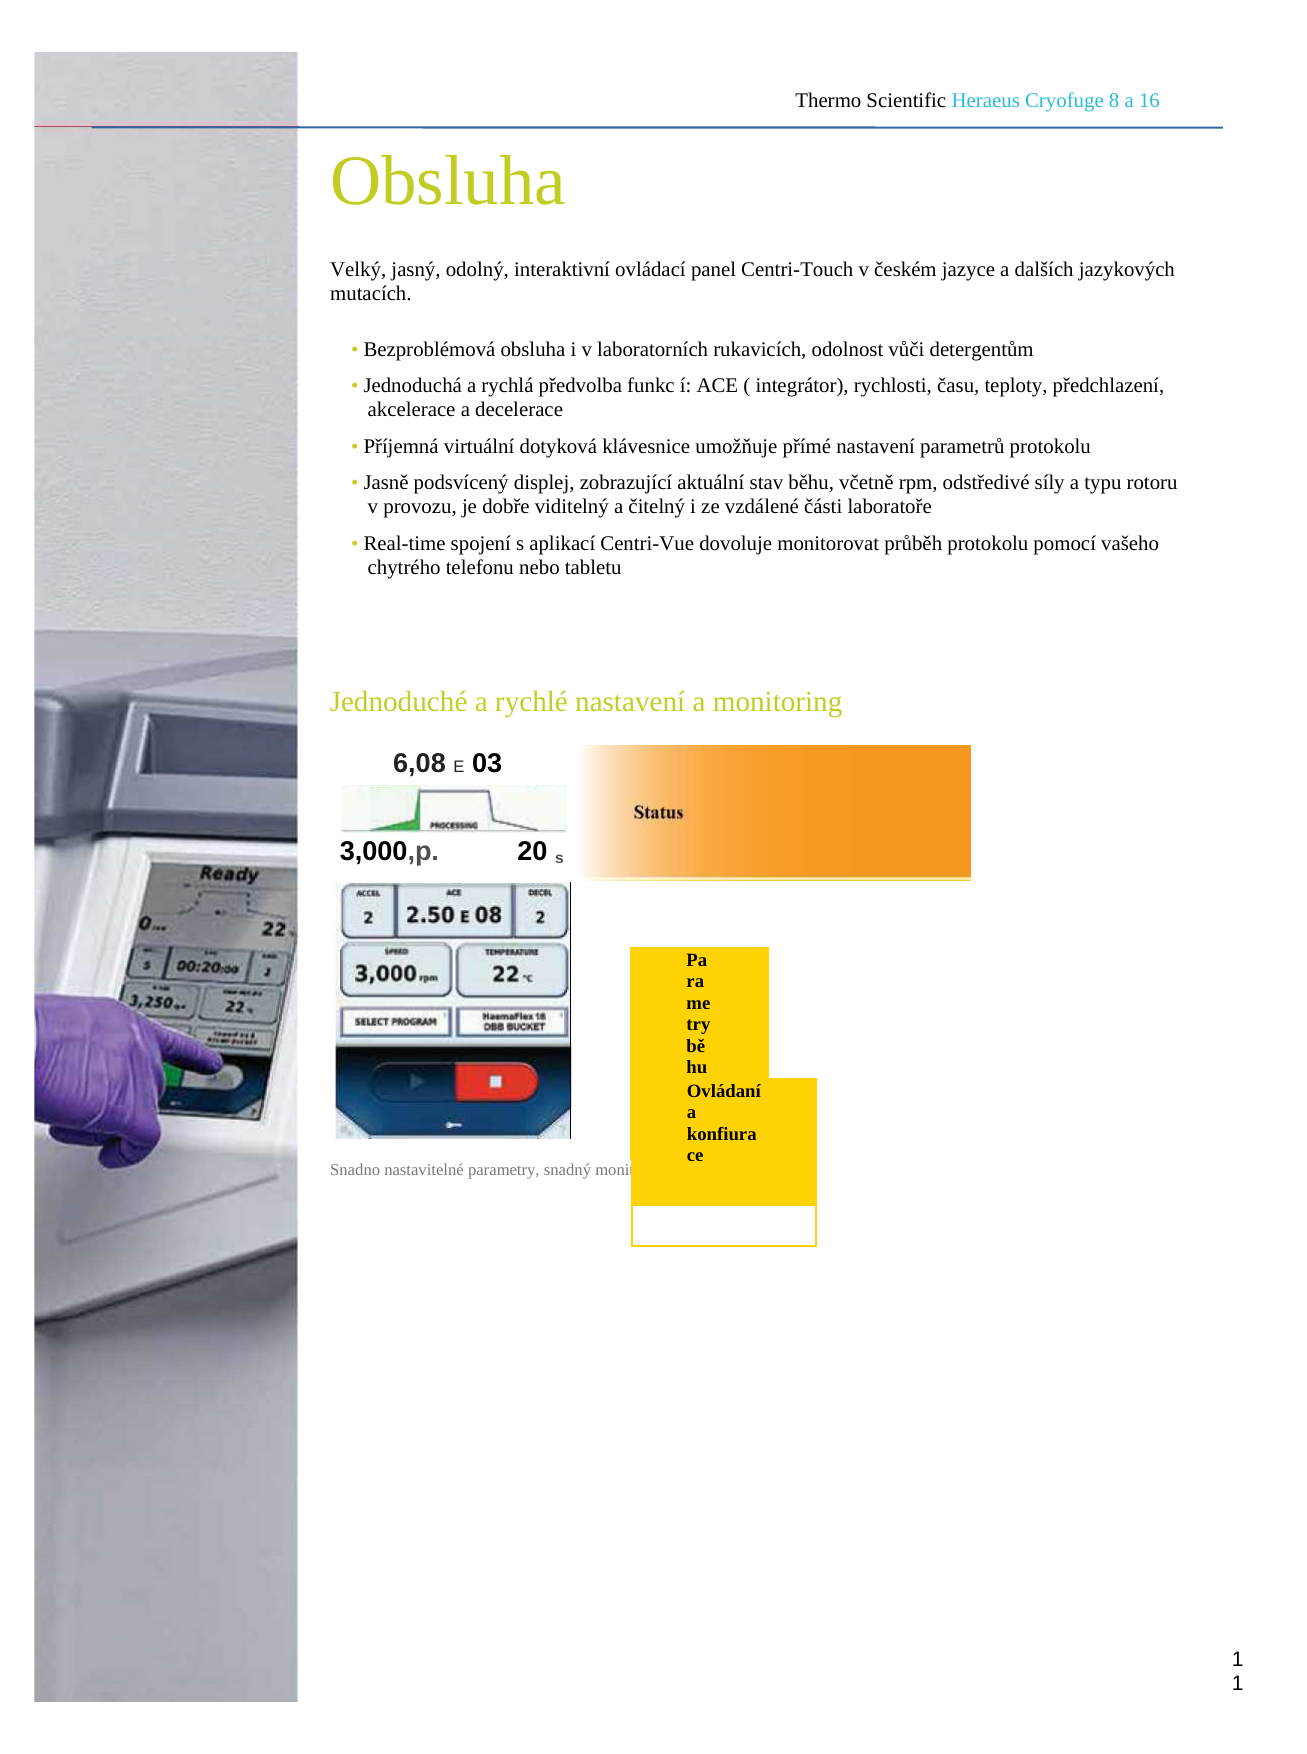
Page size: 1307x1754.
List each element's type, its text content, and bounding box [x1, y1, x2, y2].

text • Real-time spojení s aplikací Centri-Vue dovoluje monitorovat průběh protokolu pomocí vašeho chytrého telefonu nebo tabletu [351, 531, 1189, 579]
text Obsluha [330, 138, 1189, 219]
text Parametry běhu [632, 949, 767, 1078]
text • Jasně podsvícený displej, zobrazující aktuální stav běhu, včetně rpm, odstředivé síly a typu rotoru v provozu, je dobře viditelný a čitelný i ze vzdálené části laboratoře [351, 470, 1189, 518]
picture [335, 882, 572, 1139]
text Snadno nastavitelné parametry, snadný monitoring [330, 1159, 631, 1179]
text • Příjemná virtuální dotyková klávesnice umožňuje přímé nastavení parametrů protokolu [351, 434, 1189, 458]
text • Bezproblémová obsluha i v laboratorních rukavicích, odolnost vůči detergentům [330, 336, 1189, 361]
text Ovládaní a konfiurace [633, 1080, 815, 1206]
text 6,08 e 03 [393, 747, 513, 778]
picture [340, 785, 567, 833]
picture [34, 52, 300, 1702]
text Jednoduché a rychlé nastavení a monitoring [329, 684, 851, 718]
text 3,000,p. 20 s [339, 835, 572, 866]
picture [577, 745, 971, 881]
text Velký, jasný, odolný, interaktivní ovládací panel Centri-Touch v českém jazyce a dalších jazykových mutacích. [330, 257, 1189, 305]
text • Jednoduchá a rychlá předvolba funkc í: ACE ( integrátor), rychlosti, času, teploty, předchlazení, akcelerace a decelerace [351, 373, 1189, 421]
